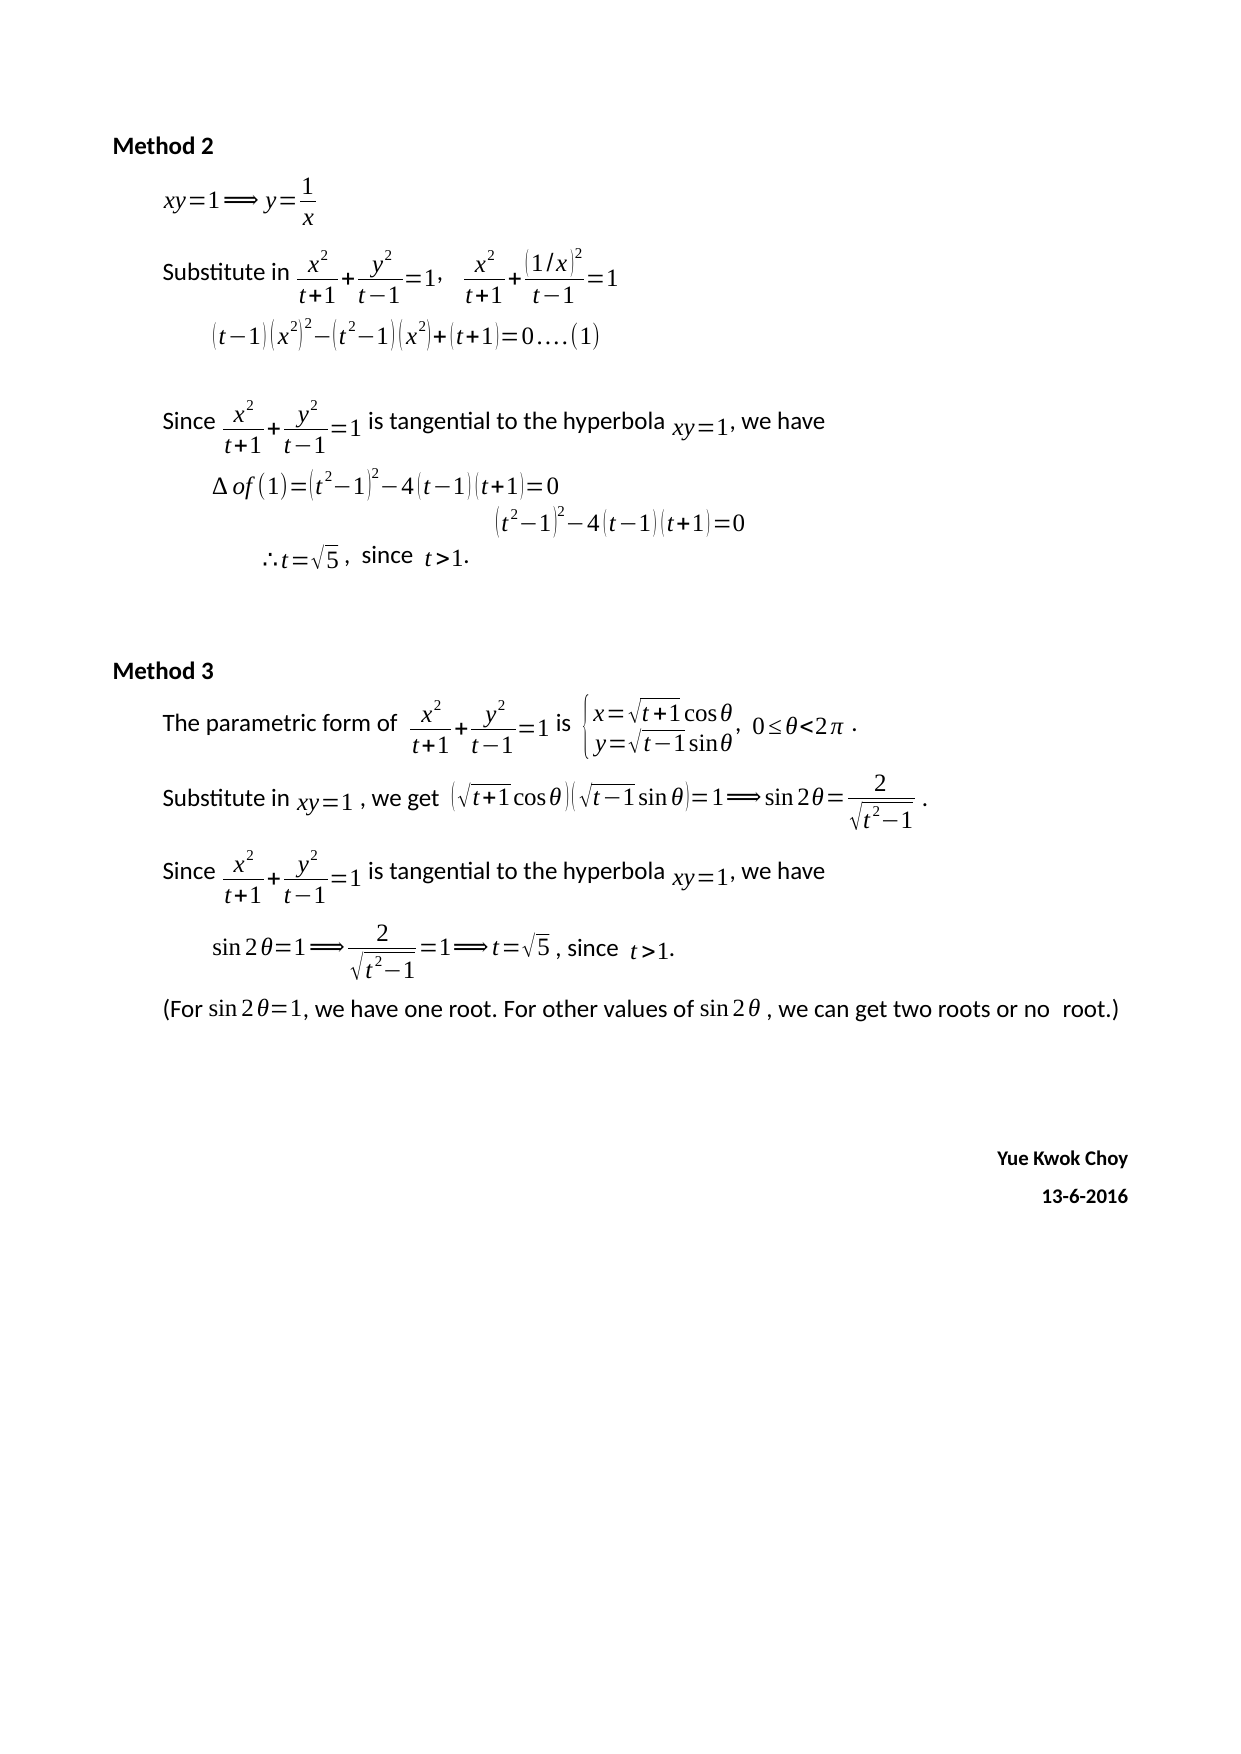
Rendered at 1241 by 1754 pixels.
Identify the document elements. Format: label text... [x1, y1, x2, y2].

text Substitute in , [112, 239, 1128, 314]
text Method 2 [112, 127, 1128, 164]
text The parametric form of is , . [112, 689, 1128, 764]
text Method 3 [112, 652, 1128, 689]
text 13-6-2016 [112, 1177, 1128, 1214]
text (For , we have one root. For other values of , we can get two roots or no root.) [112, 989, 1128, 1027]
text , since . [112, 539, 1128, 577]
text Since is tangential to the hyperbola , we have [112, 389, 1128, 464]
text Yue Kwok Choy [112, 1139, 1128, 1177]
text Substitute in , we get . [112, 764, 1128, 839]
text , since . [112, 914, 1128, 989]
text Since is tangential to the hyperbola , we have [112, 839, 1128, 914]
